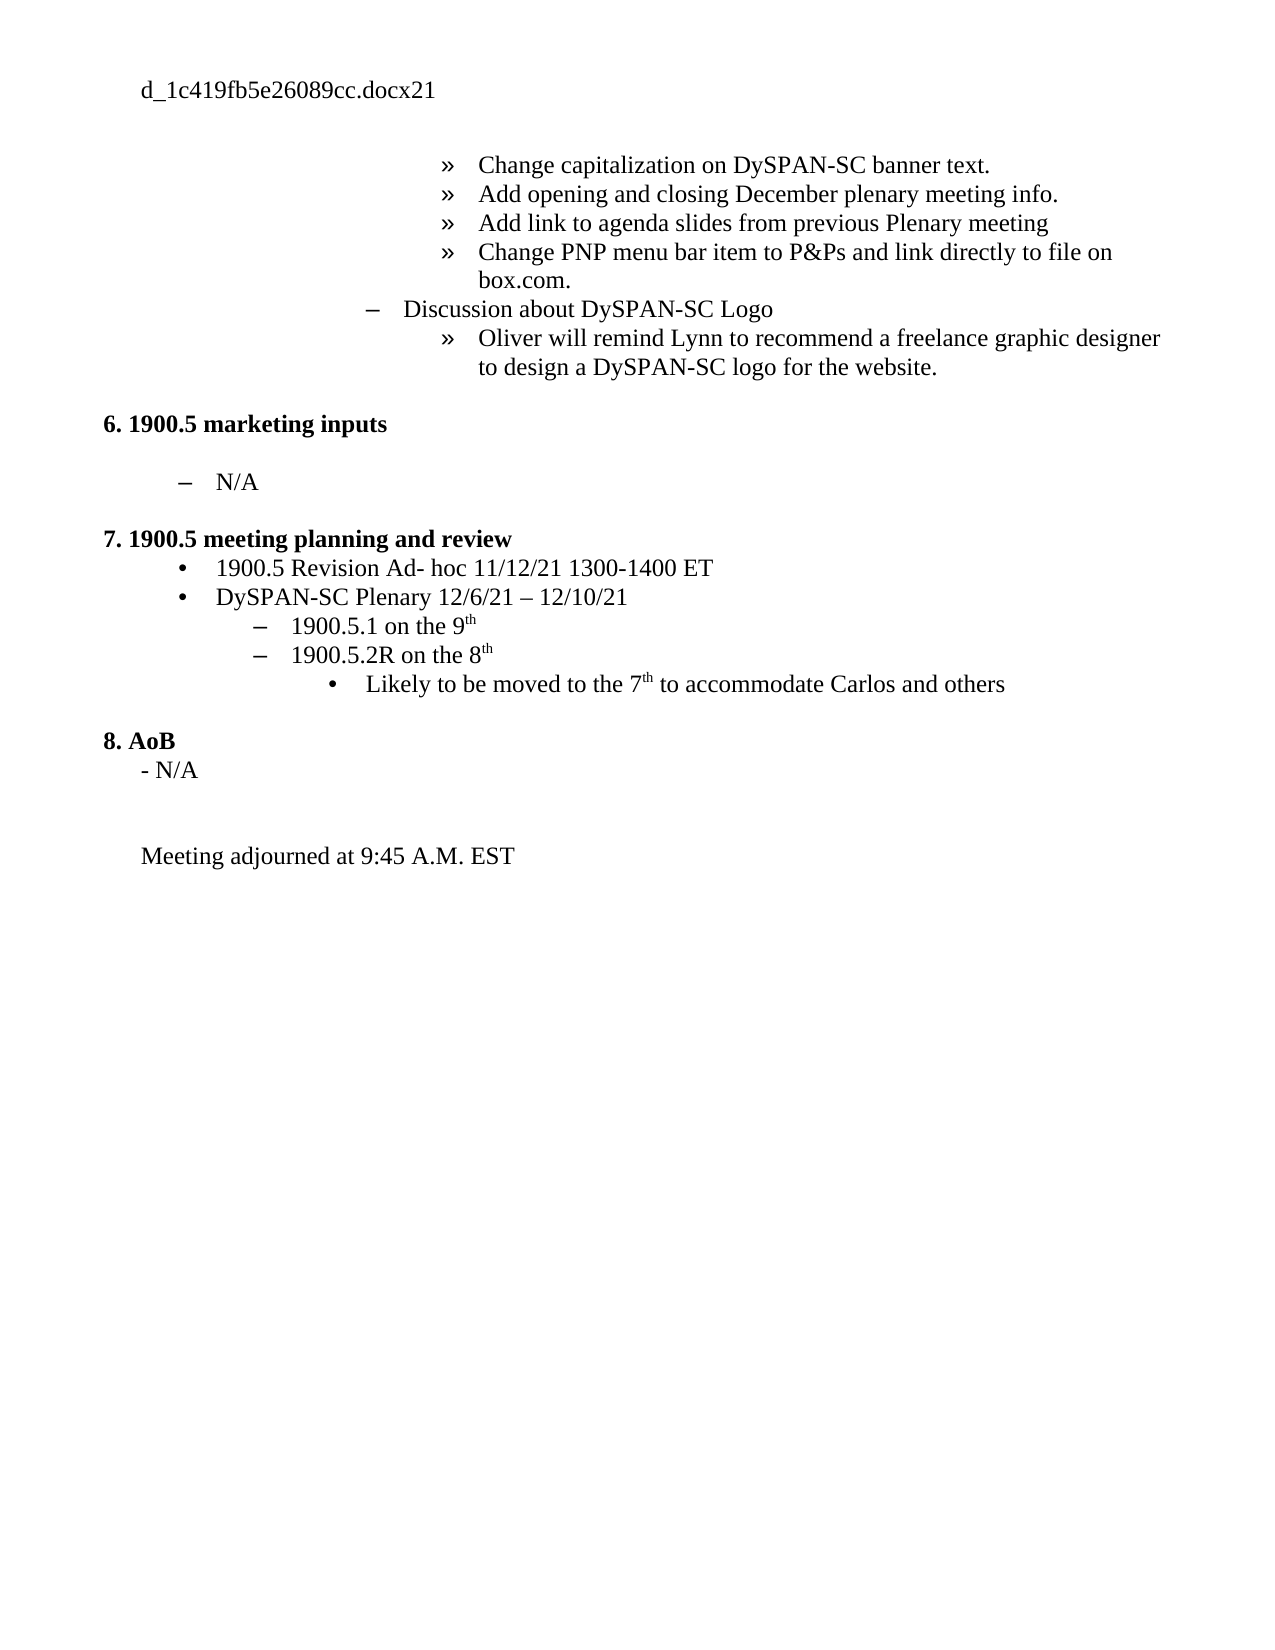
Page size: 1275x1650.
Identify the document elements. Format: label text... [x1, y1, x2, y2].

list 1900.5.2R on the 8th [253, 640, 1162, 669]
text - N/A [141, 755, 1162, 784]
list Add opening and closing December plenary meeting info. [441, 179, 1162, 208]
list Change capitalization on DySPAN-SC banner text. [441, 150, 1162, 179]
list Oliver will remind Lynn to recommend a freelance graphic designer to design a DySPAN-SC logo for the website. [441, 323, 1162, 381]
list Discussion about DySPAN-SC Logo [366, 294, 1162, 323]
text 8. AoB [103, 726, 1162, 755]
list N/A [178, 467, 1162, 496]
list Likely to be moved to the 7th to accommodate Carlos and others [328, 669, 1162, 697]
text 6. 1900.5 marketing inputs [103, 409, 1162, 438]
text Meeting adjourned at 9:45 A.M. EST [141, 841, 1162, 870]
text 7. 1900.5 meeting planning and review [103, 524, 1162, 553]
list Add link to agenda slides from previous Plenary meeting [441, 208, 1162, 237]
list 1900.5.1 on the 9th [253, 611, 1162, 640]
list 1900.5 Revision Ad- hoc 11/12/21 1300-1400 ET [178, 553, 1162, 582]
list Change PNP menu bar item to P&Ps and link directly to file on box.com. [441, 237, 1162, 294]
list DySPAN-SC Plenary 12/6/21 – 12/10/21 [178, 582, 1162, 611]
